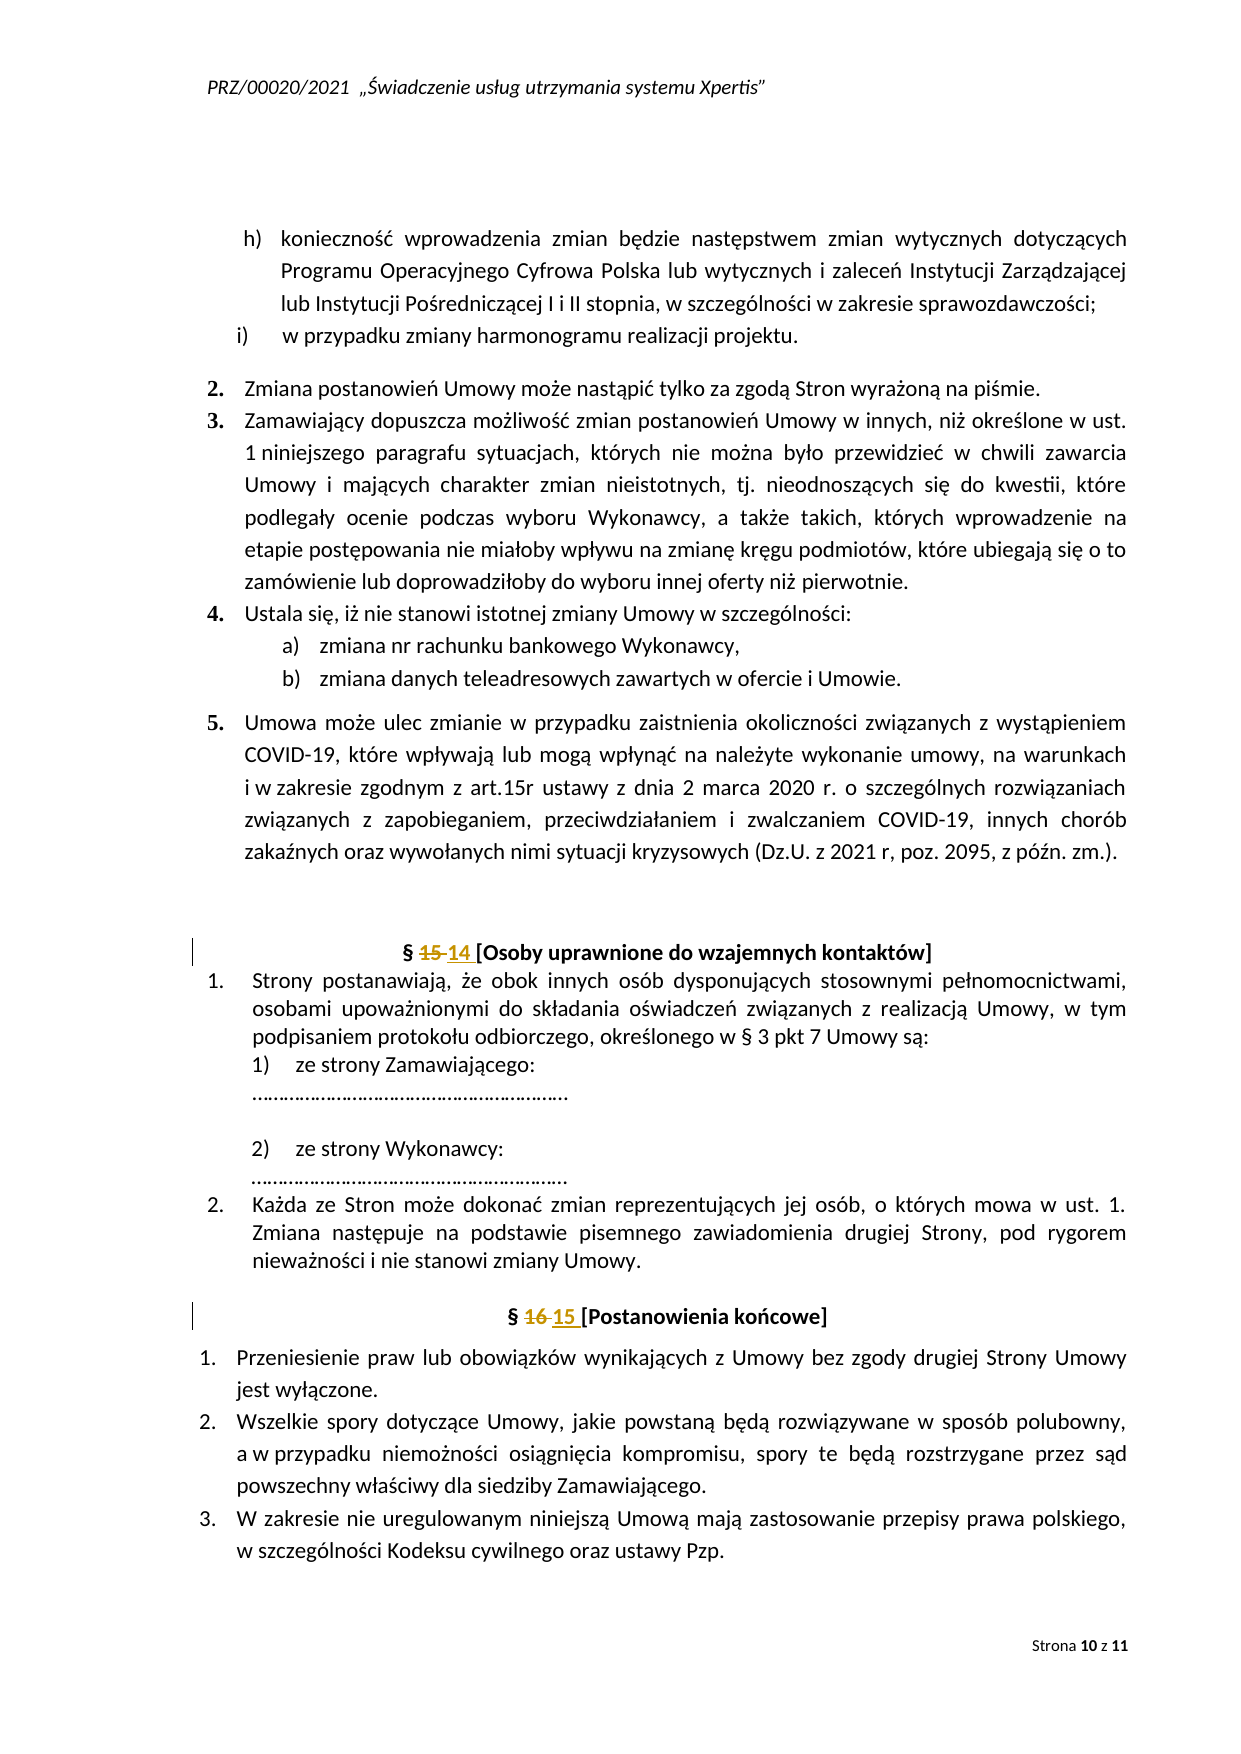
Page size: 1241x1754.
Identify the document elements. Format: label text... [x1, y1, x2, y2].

text § [Postanowienia końcowe] [207, 1302, 1128, 1330]
list Ustala się, iż nie stanowi istotnej zmiany Umowy w szczególności: [207, 599, 1128, 627]
text …………………………………………………… [251, 1162, 1128, 1190]
list Umowa może ulec zmianie w przypadku zaistnienia okoliczności związanych z wystąpieniem COVID-19, które wpływają lub mogą wpłynąć na należyte wykonanie umowy, na warunkach i w zakresie zgodnym z art.15r ustawy z dnia 2 marca 2020 r. o szczególnych rozwiązaniach związanych z zapobieganiem, przeciwdziałaniem i zwalczaniem COVID-19, innych chorób zakaźnych oraz wywołanych nimi sytuacji kryzysowych (Dz.U. z 2021 r, poz. 2095, z późn. zm.). [207, 708, 1128, 865]
list ze strony Wykonawcy: [251, 1134, 1128, 1162]
list ze strony Zamawiającego: [251, 1050, 1128, 1078]
list konieczność wprowadzenia zmian będzie następstwem zmian wytycznych dotyczących Programu Operacyjnego Cyfrowa Polska lub wytycznych i zaleceń Instytucji Zarządzającej lub Instytucji Pośredniczącej I i II stopnia, w szczególności w zakresie sprawozdawczości; [243, 224, 1128, 317]
list Zmiana postanowień Umowy może nastąpić tylko za zgodą Stron wyrażoną na piśmie. [207, 374, 1128, 402]
list Zamawiający dopuszcza możliwość zmian postanowień Umowy w innych, niż określone w ust. 1 niniejszego paragrafu sytuacjach, których nie można było przewidzieć w chwili zawarcia Umowy i mających charakter zmian nieistotnych, tj. nieodnoszących się do kwestii, które podlegały ocenie podczas wyboru Wykonawcy, a także takich, których wprowadzenie na etapie postępowania nie miałoby wpływu na zmianę kręgu podmiotów, które ubiegają się o to zamówienie lub doprowadziłoby do wyboru innej oferty niż pierwotnie. [207, 406, 1128, 595]
list Przeniesienie praw lub obowiązków wynikających z Umowy bez zgody drugiej Strony Umowy jest wyłączone. [199, 1343, 1128, 1403]
list W zakresie nie uregulowanym niniejszą Umową mają zastosowanie przepisy prawa polskiego, w szczególności Kodeksu cywilnego oraz ustawy Pzp. [199, 1504, 1128, 1564]
list Strony postanawiają, że obok innych osób dysponujących stosownymi pełnomocnictwami, osobami upoważnionymi do składania oświadczeń związanych z realizacją Umowy, w tym podpisaniem protokołu odbiorczego, określonego w § 3 pkt 7 Umowy są: [207, 966, 1128, 1050]
list Każda ze Stron może dokonać zmian reprezentujących jej osób, o których mowa w ust. 1. Zmiana następuje na podstawie pisemnego zawiadomienia drugiej Strony, pod rygorem nieważności i nie stanowi zmiany Umowy. [207, 1190, 1128, 1274]
text …………………………………………………… [252, 1078, 1128, 1106]
text § [Osoby uprawnione do wzajemnych kontaktów] [207, 938, 1128, 966]
list w przypadku zmiany harmonogramu realizacji projektu. [236, 321, 1128, 349]
list zmiana danych teleadresowych zawartych w ofercie i Umowie. [282, 664, 1128, 692]
list zmiana nr rachunku bankowego Wykonawcy, [282, 632, 1128, 659]
list Wszelkie spory dotyczące Umowy, jakie powstaną będą rozwiązywane w sposób polubowny, a w przypadku niemożności osiągnięcia kompromisu, spory te będą rozstrzygane przez sąd powszechny właściwy dla siedziby Zamawiającego. [199, 1407, 1128, 1499]
